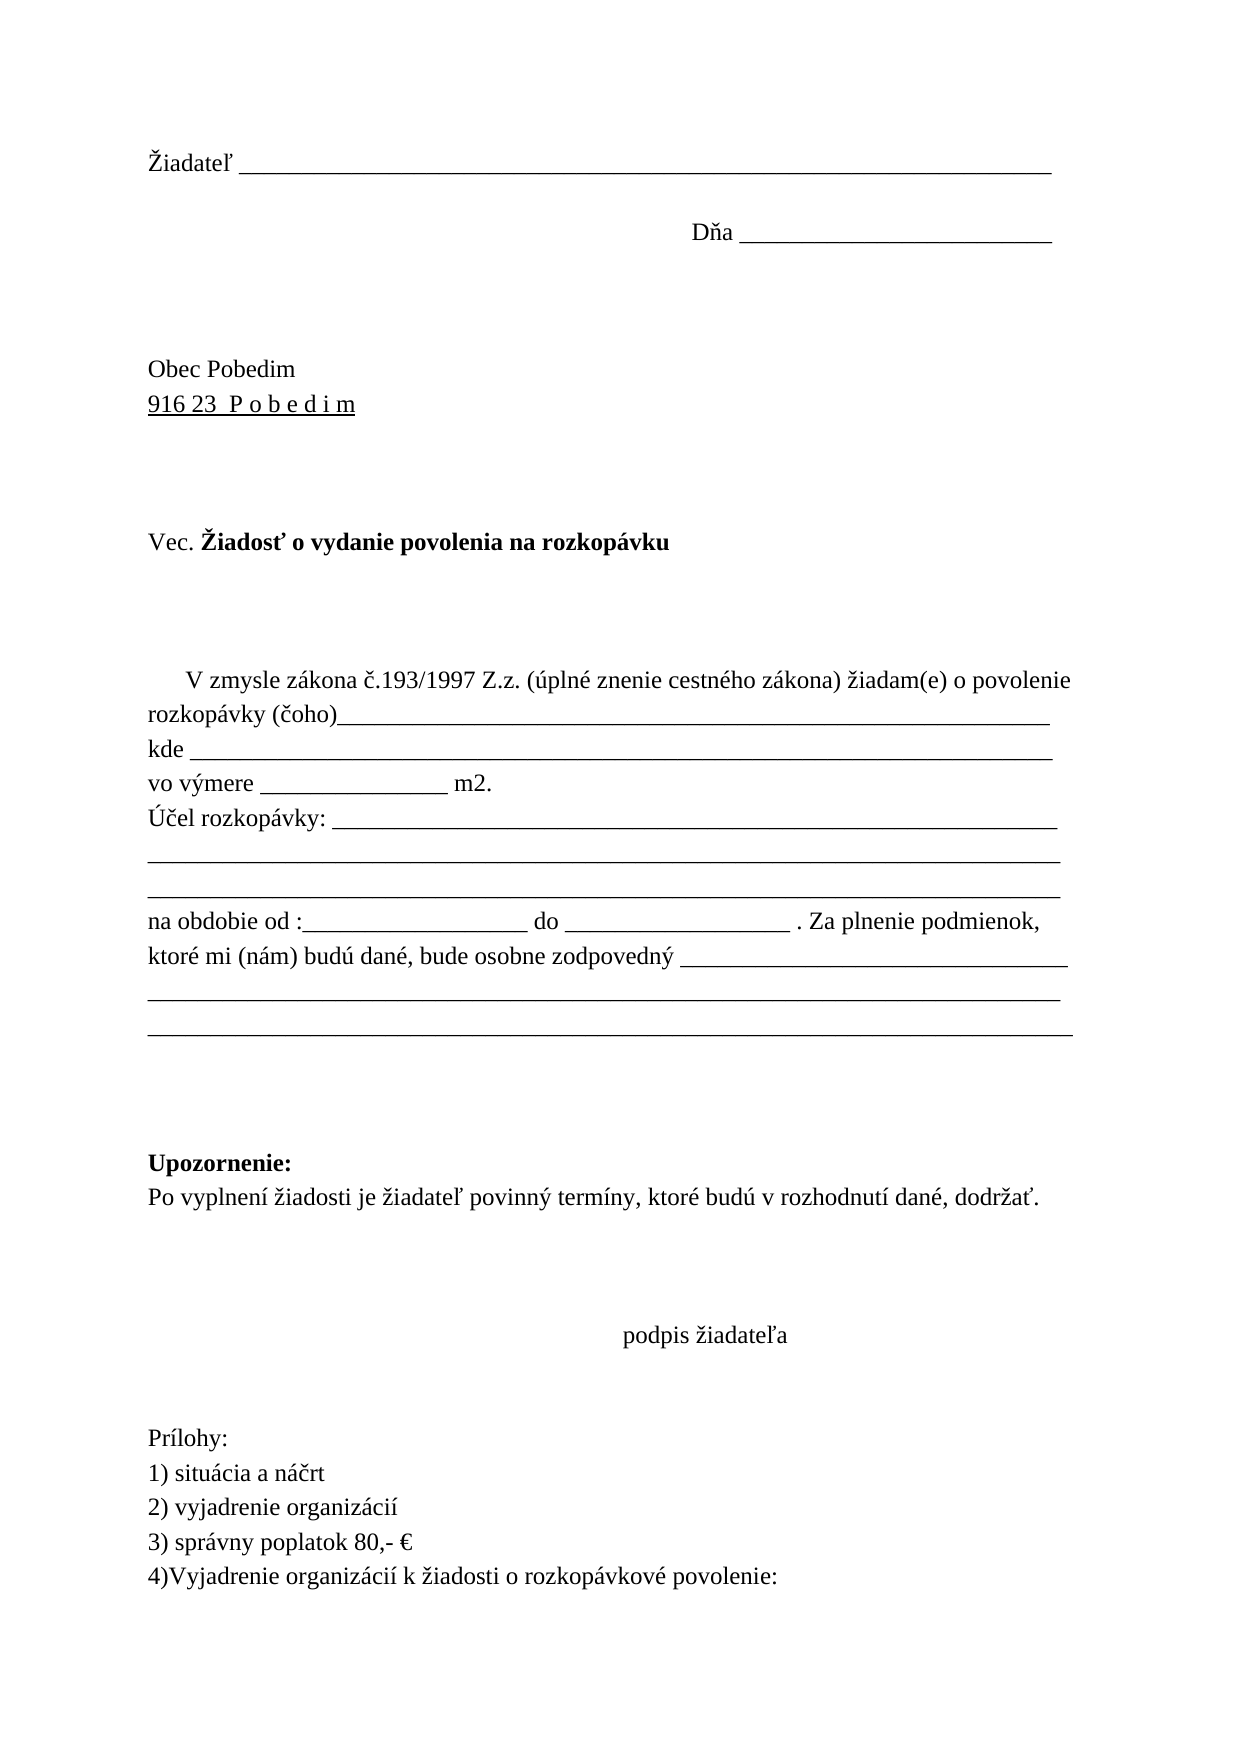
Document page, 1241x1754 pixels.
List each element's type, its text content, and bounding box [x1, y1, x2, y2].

text rozkopávky (čoho)_________________________________________________________ [148, 699, 1092, 728]
text Obec Pobedim [148, 354, 1092, 383]
text podpis žiadateľa [148, 1320, 1092, 1349]
text 2) vyjadrenie organizácií [148, 1492, 1092, 1521]
text Účel rozkopávky: __________________________________________________________ [148, 803, 1092, 832]
text 3) správny poplatok 80,- € [148, 1527, 1092, 1556]
text Upozornenie: [148, 1148, 1092, 1176]
text _________________________________________________________________________ [148, 837, 1092, 866]
text Prílohy: [148, 1423, 1092, 1452]
text 1) situácia a náčrt [148, 1458, 1092, 1487]
text __________________________________________________________________________ [148, 1010, 1092, 1038]
text na obdobie od :__________________ do __________________ . Za plnenie podmienok, ktoré mi (nám) budú dané, bude osobne zodpovedný _______________________________ [148, 906, 1092, 969]
text 916 23 P o b e d i m [148, 389, 1092, 418]
text Žiadateľ _________________________________________________________________ [148, 148, 1092, 176]
text Dňa _________________________ [148, 217, 1092, 245]
text V zmysle zákona č.193/1997 Z.z. (úplné znenie cestného zákona) žiadam(e) o povolenie [148, 665, 1092, 694]
text kde _____________________________________________________________________ [148, 734, 1092, 763]
text Po vyplnení žiadosti je žiadateľ povinný termíny, ktoré budú v rozhodnutí dané, dodržať. [148, 1182, 1092, 1211]
text _________________________________________________________________________ [148, 975, 1092, 1004]
text _________________________________________________________________________ [148, 872, 1092, 901]
text 4)Vyjadrenie organizácií k žiadosti o rozkopávkové povolenie: [148, 1561, 1092, 1590]
text vo výmere _______________ m2. [148, 768, 1092, 797]
text Vec. Žiadosť o vydanie povolenia na rozkopávku [148, 527, 1092, 556]
